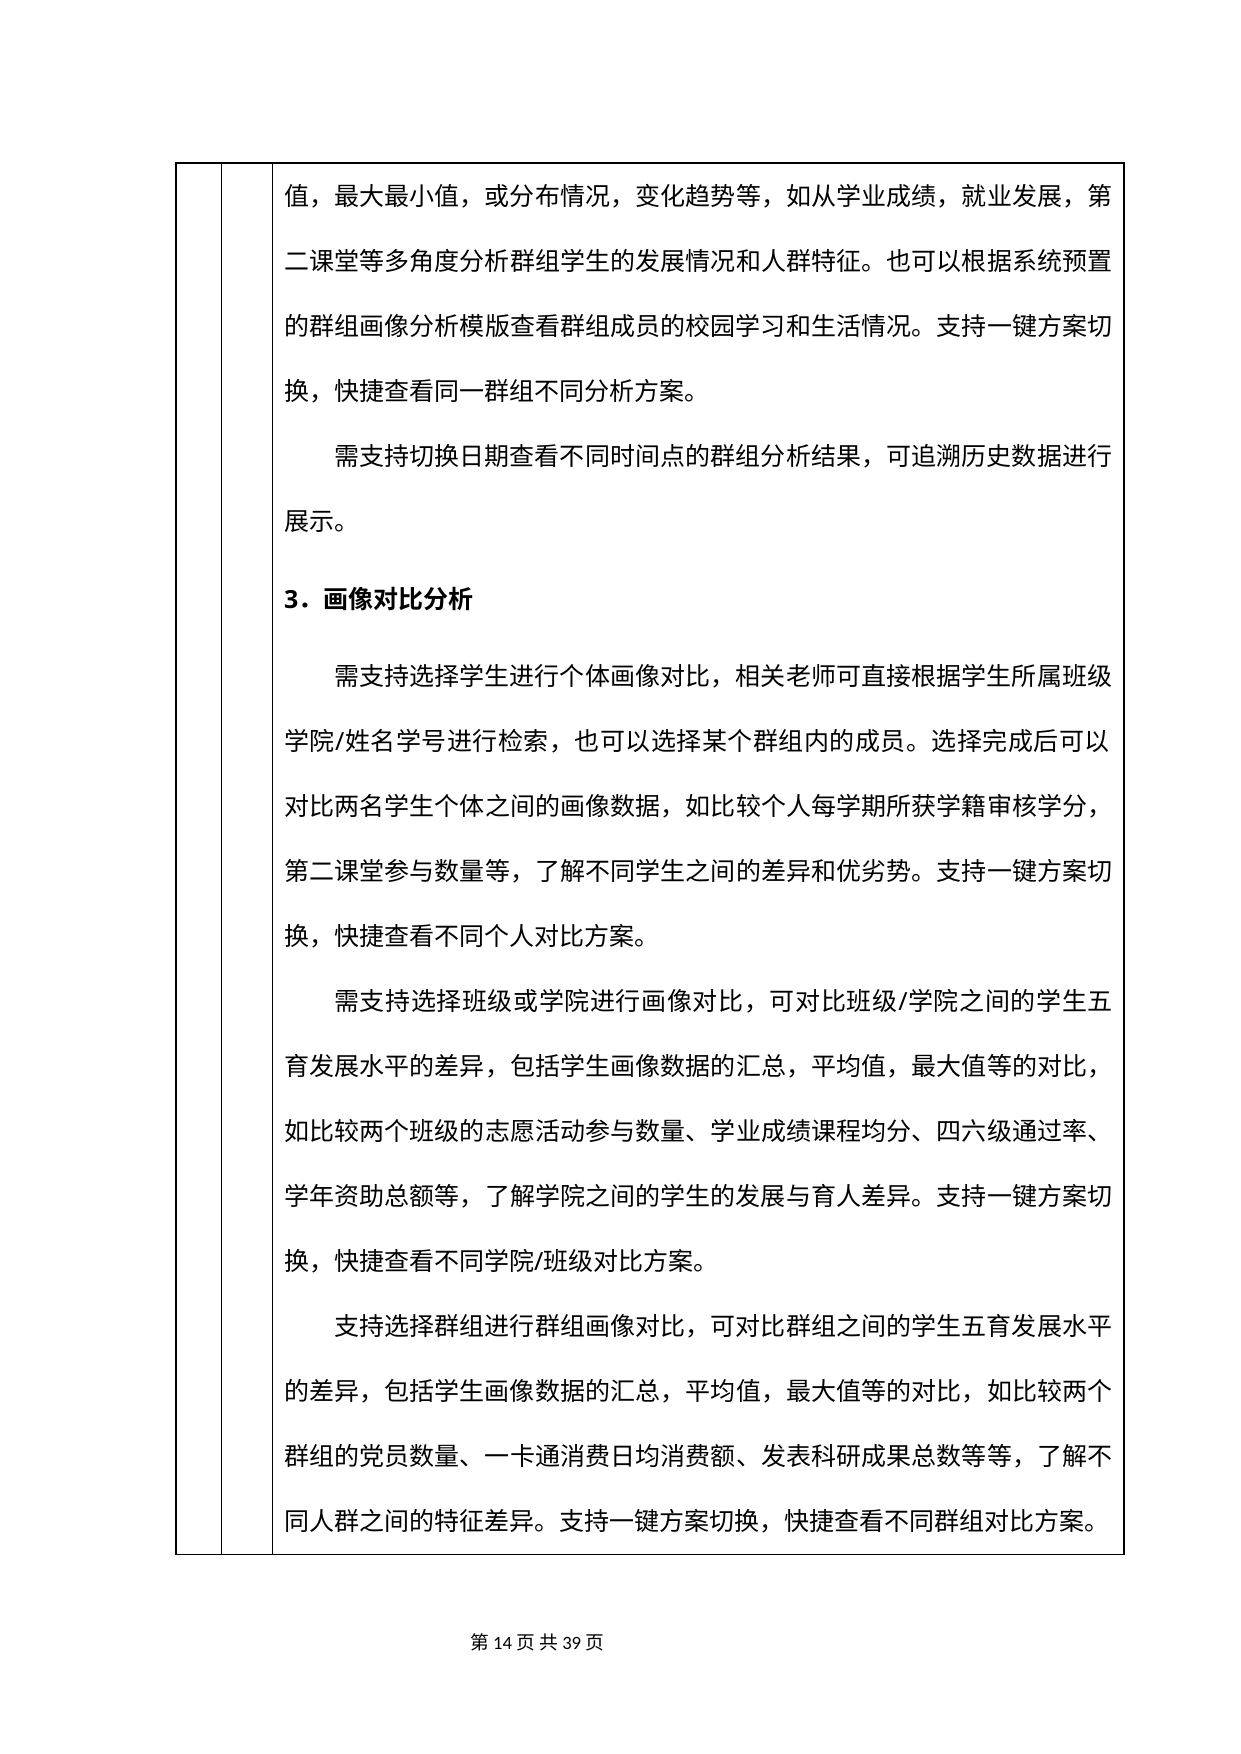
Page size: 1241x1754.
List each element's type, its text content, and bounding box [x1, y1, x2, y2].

table_cell [222, 164, 272, 1553]
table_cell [273, 164, 1123, 1553]
table_cell 3 [177, 164, 221, 1553]
